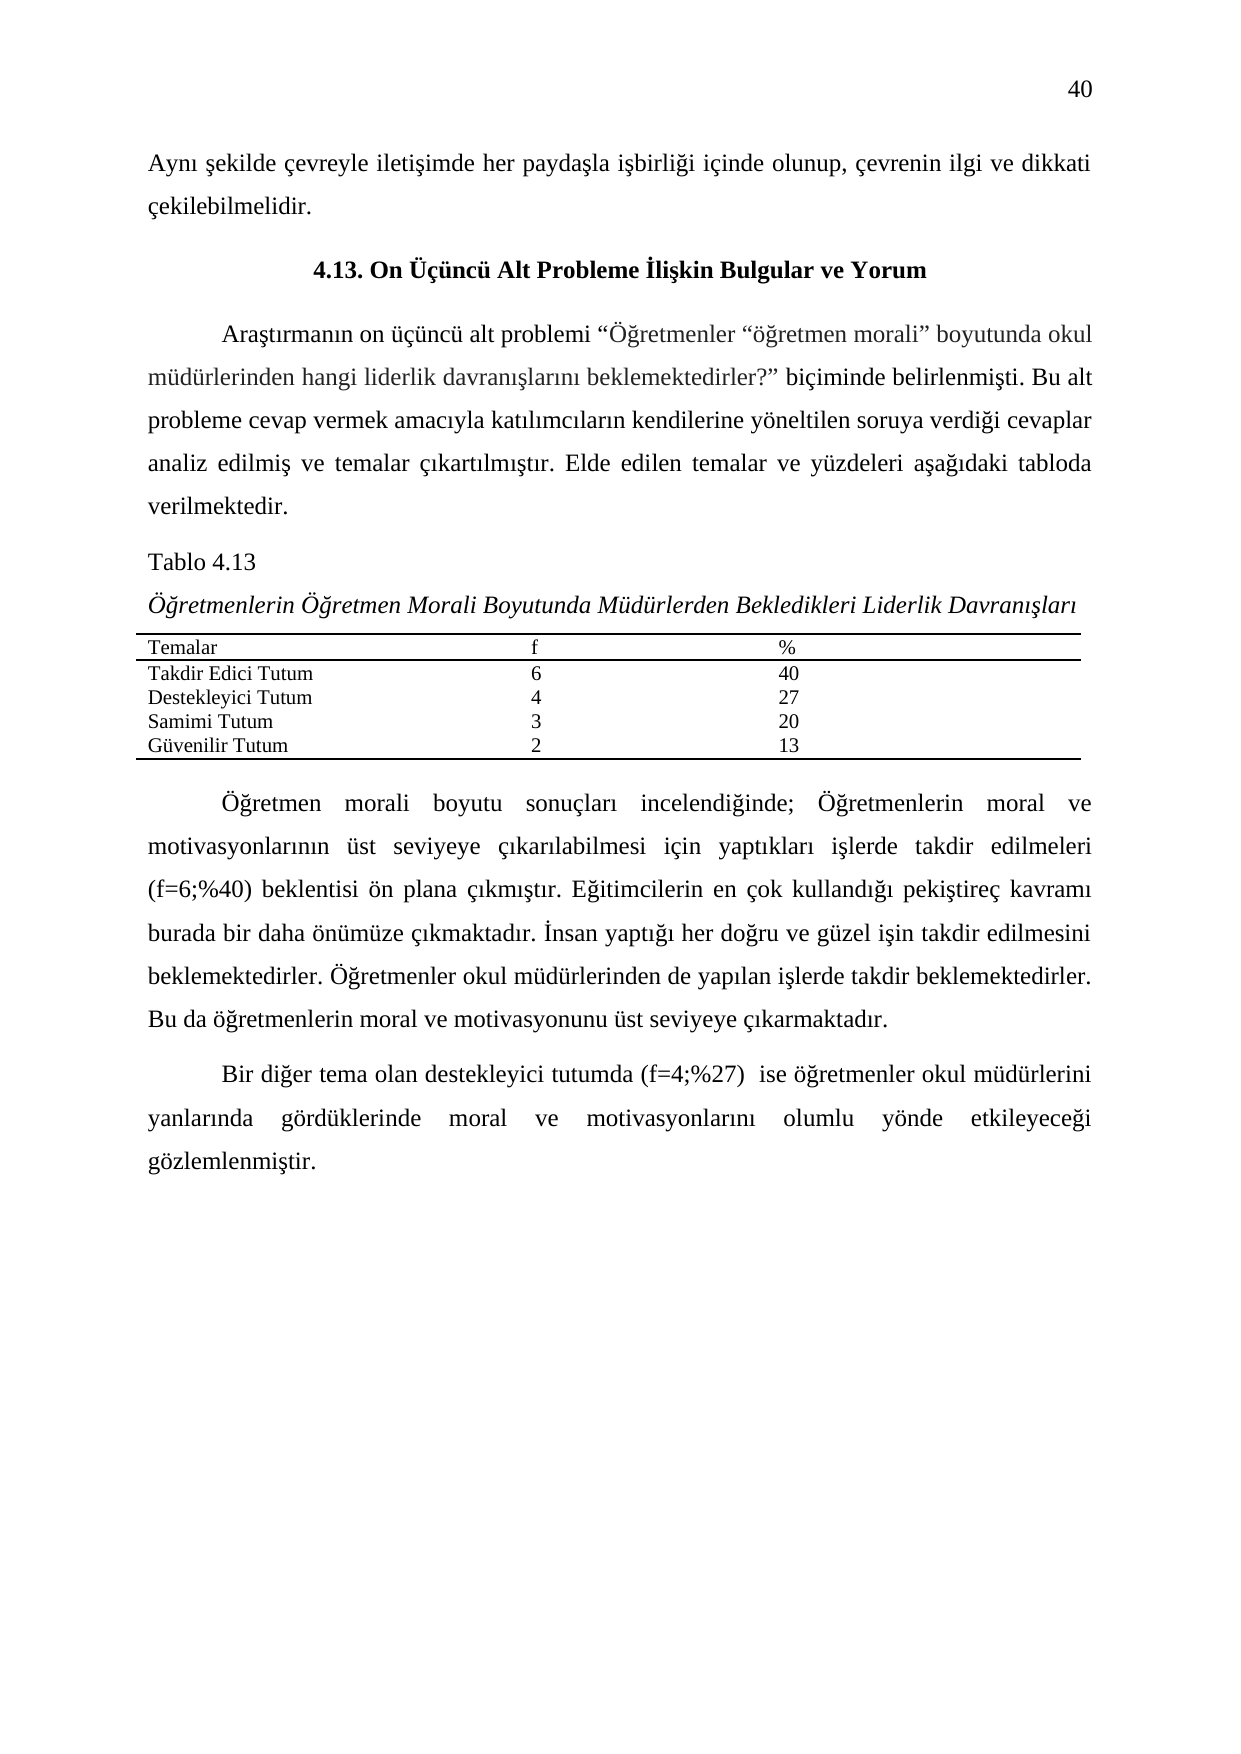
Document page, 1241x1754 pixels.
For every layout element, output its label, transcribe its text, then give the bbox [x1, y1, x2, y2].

table_cell 6 4 3 2 [520, 661, 767, 757]
text 4.13. On Üçüncü Alt Probleme İlişkin Bulgular ve Yorum [148, 255, 1093, 283]
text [148, 148, 1093, 219]
text Öğretmenlerin Öğretmen Morali Boyutunda Müdürlerden Bekledikleri Liderlik Davranışları [148, 590, 1093, 619]
table_header Temalar [136, 635, 519, 659]
text Bir diğer tema olan destekleyici tutumda (f=4;%27) ise öğretmenler okul müdürlerini yanlarında gördüklerinde moral ve motivasyonlarını olumlu yönde etkileyeceği gözlemlenmiştir. [148, 1059, 1093, 1174]
table_header % [767, 635, 1081, 659]
table_cell Takdir Edici Tutum Destekleyici Tutum Samimi Tutum Güvenilir Tutum [136, 661, 519, 757]
table_cell 40 27 20 13 [767, 661, 1081, 757]
text Tablo 4.13 [148, 547, 1093, 576]
list Araştırmanın on üçüncü alt problemi “Öğretmenler “öğretmen morali” boyutunda okul müdürlerinden hangi liderlik davranışlarını beklemektedirler?” biçiminde belirlenmişti. Bu alt probleme cevap vermek amacıyla katılımcıların kendilerine yöneltilen soruya verdiği cevaplar analiz edilmiş ve temalar çıkartılmıştır. Elde edilen temalar ve yüzdeleri aşağıdaki tabloda verilmektedir. [148, 319, 1093, 520]
table_header f [520, 635, 767, 659]
text Öğretmen morali boyutu sonuçları incelendiğinde; Öğretmenlerin moral ve motivasyonlarının üst seviyeye çıkarılabilmesi için yaptıkları işlerde takdir edilmeleri (f=6;%40) beklentisi ön plana çıkmıştır. Eğitimcilerin en çok kullandığı pekiştireç kavramı burada bir daha önümüze çıkmaktadır. İnsan yaptığı her doğru ve güzel işin takdir edilmesini beklemektedirler. Öğretmenler okul müdürlerinden de yapılan işlerde takdir beklemektedirler. Bu da öğretmenlerin moral ve motivasyonunu üst seviyeye çıkarmaktadır. [148, 788, 1093, 1033]
